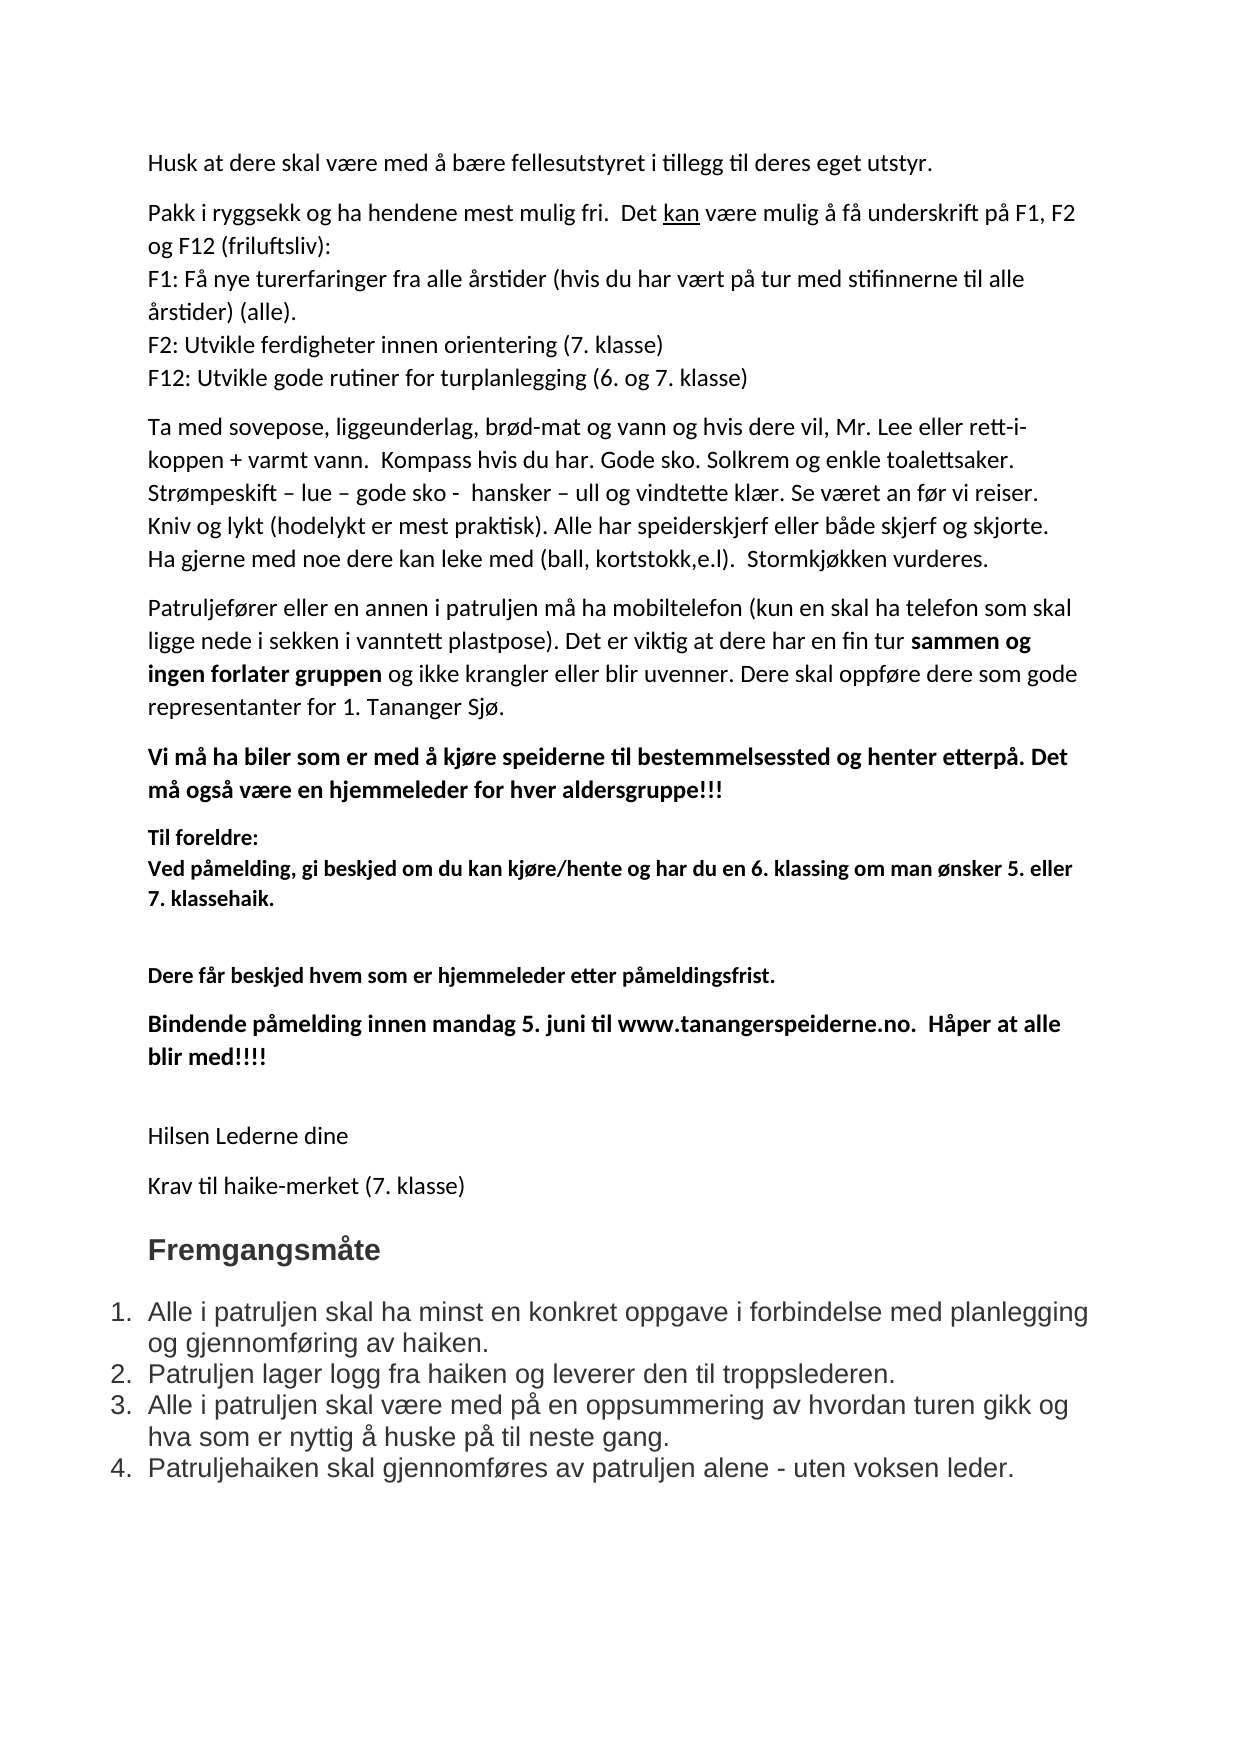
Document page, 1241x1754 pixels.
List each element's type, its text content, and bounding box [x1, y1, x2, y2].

text Hilsen Lederne dine [148, 1120, 1093, 1151]
text Pakk i ryggsekk og ha hendene mest mulig fri. Det kan være mulig å få underskrift på F1, F2 og F12 (friluftsliv): F1: Få nye turerfaringer fra alle årstider (hvis du har vært på tur med stifinnerne til alle årstider) (alle). F2: Utvikle ferdigheter innen orientering (7. klasse) F12: Utvikle gode rutiner for turplanlegging (6. og 7. klasse) [148, 197, 1093, 392]
list Alle i patruljen skal ha minst en konkret oppgave i forbindelse med planlegging og gjennomføring av haiken. [110, 1296, 1093, 1358]
list Patruljen lager logg fra haiken og leverer den til troppslederen. [110, 1358, 1093, 1389]
text Til foreldre: Ved påmelding, gi beskjed om du kan kjøre/hente og har du en 6. klassing om man ønsker 5. eller 7. klassehaik. [148, 823, 1093, 942]
text Dere får beskjed hvem som er hjemmeleder etter påmeldingsfrist. [148, 961, 1093, 989]
text Vi må ha biler som er med å kjøre speiderne til bestemmelsessted og henter etterpå. Det må også være en hjemmeleder for hver aldersgruppe!!! [148, 741, 1093, 804]
text Krav til haike-merket (7. klasse) [148, 1170, 1093, 1200]
text Fremgangsmåte [148, 1219, 1093, 1266]
list Alle i patruljen skal være med på en oppsummering av hvordan turen gikk og hva som er nyttig å huske på til neste gang. [110, 1389, 1093, 1452]
text Bindende påmelding innen mandag 5. juni til www.tanangerspeiderne.no. Håper at alle blir med!!!! [148, 1008, 1093, 1101]
list Patruljehaiken skal gjennomføres av patruljen alene - uten voksen leder. [110, 1452, 1093, 1483]
text Husk at dere skal være med å bære fellesutstyret i tillegg til deres eget utstyr. [148, 148, 1093, 178]
text Patruljefører eller en annen i patruljen må ha mobiltelefon (kun en skal ha telefon som skal ligge nede i sekken i vanntett plastpose). Det er viktig at dere har en fin tur sammen og ingen forlater gruppen og ikke krangler eller blir uvenner. Dere skal oppføre dere som gode representanter for 1. Tananger Sjø. [148, 593, 1093, 722]
text Ta med sovepose, liggeunderlag, brød-mat og vann og hvis dere vil, Mr. Lee eller rett-i-koppen + varmt vann. Kompass hvis du har. Gode sko. Solkrem og enkle toalettsaker. Strømpeskift – lue – gode sko - hansker – ull og vindtette klær. Se været an før vi reiser. Kniv og lykt (hodelykt er mest praktisk). Alle har speiderskjerf eller både skjerf og skjorte. Ha gjerne med noe dere kan leke med (ball, kortstokk,e.l). Stormkjøkken vurderes. [148, 411, 1093, 573]
